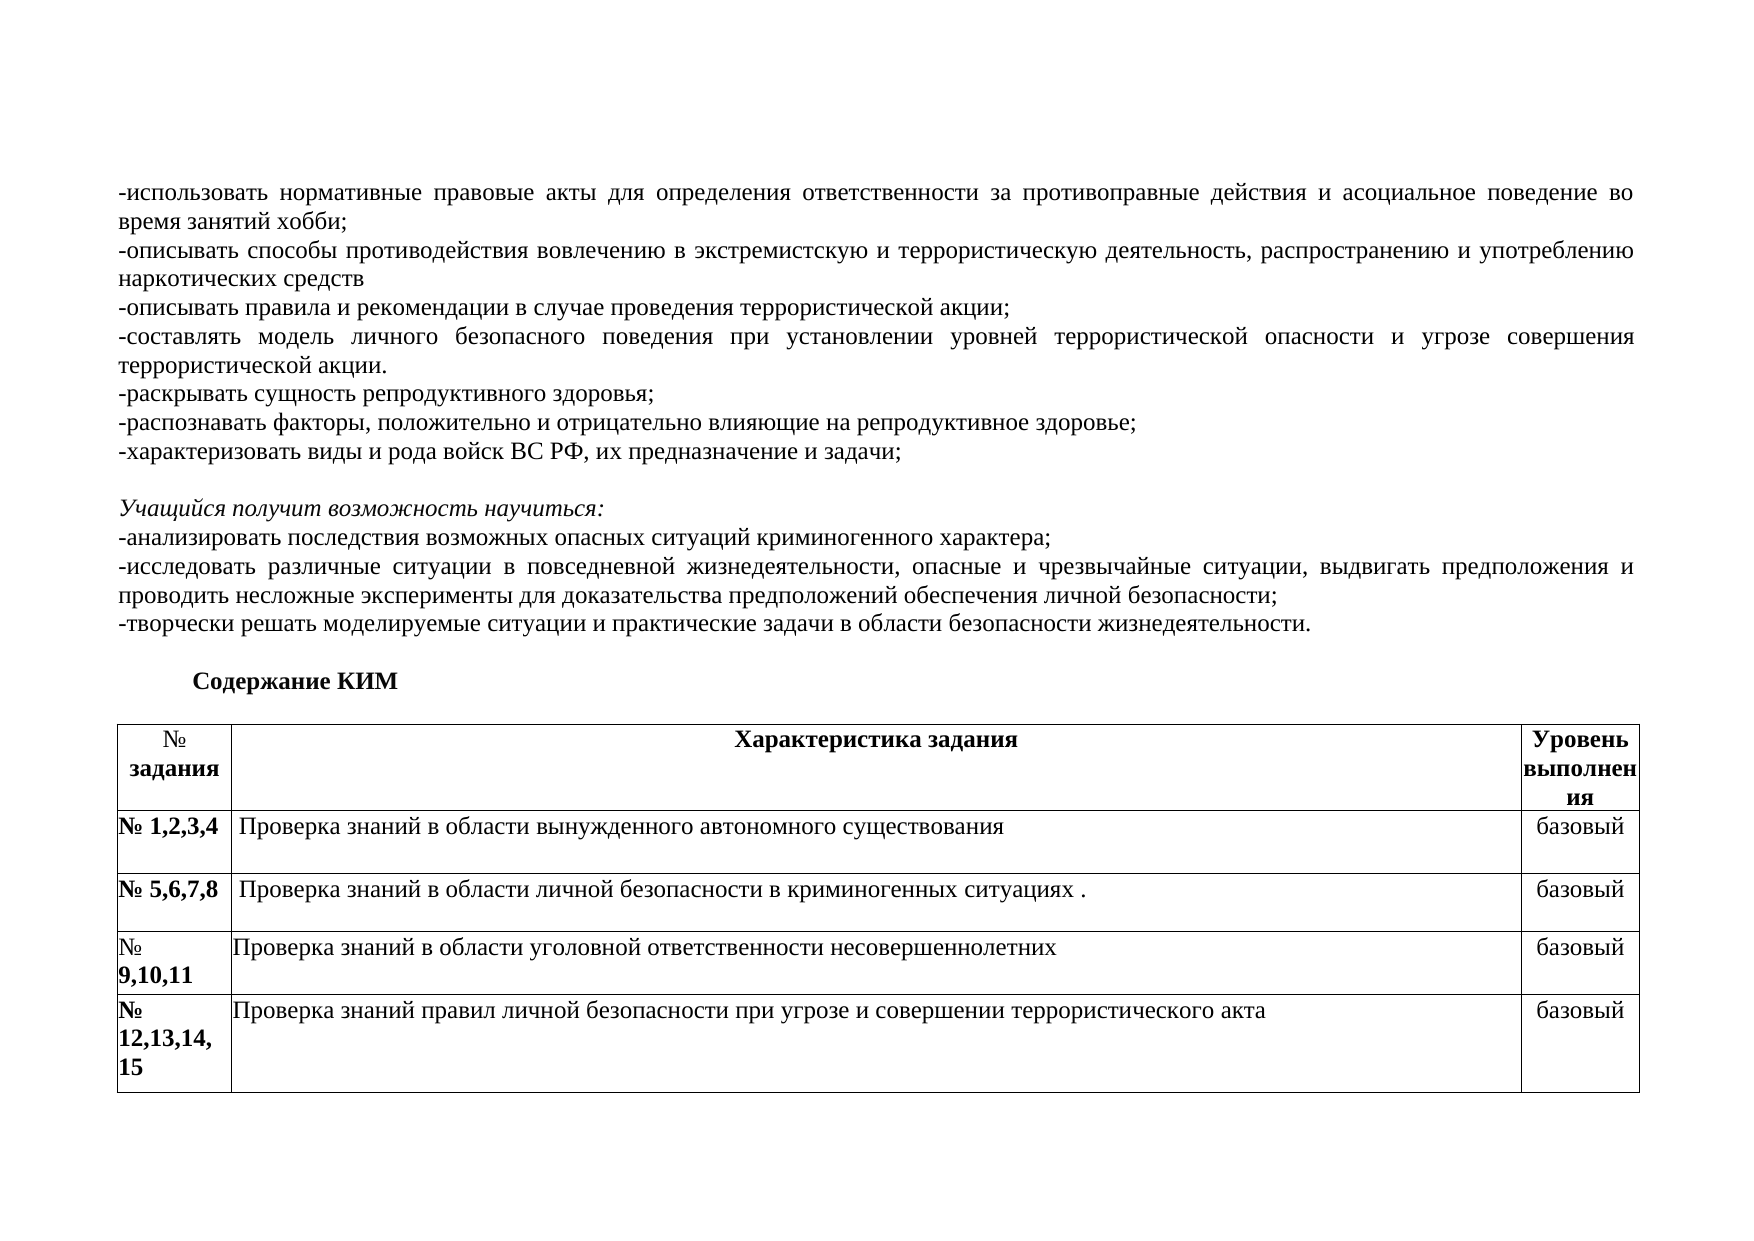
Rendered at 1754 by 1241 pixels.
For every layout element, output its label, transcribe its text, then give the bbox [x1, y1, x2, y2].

list -использовать нормативные правовые акты для определения ответственности за противоправные действия и асоциальное поведение во время занятий хобби; [118, 177, 1636, 235]
table_cell № 12,13,14, 15 [118, 995, 231, 1092]
table_cell базовый [1522, 995, 1639, 1092]
table_cell Проверка знаний в области уголовной ответственности несовершеннолетних [232, 932, 1521, 994]
table_cell № 9,10,11 [118, 932, 231, 994]
table_cell базовый [1522, 874, 1639, 931]
text Учащийся получит возможность научиться: [118, 493, 1636, 522]
table_header № задания [118, 725, 231, 810]
table_cell Проверка знаний в области вынужденного автономного существования [232, 811, 1521, 873]
text -описывать способы противодействия вовлечению в экстремистскую и террористическую деятельность, распространению и употреблению наркотических средств [118, 235, 1636, 292]
text -исследовать различные ситуации в повседневной жизнедеятельности, опасные и чрезвычайные ситуации, выдвигать предположения и проводить несложные эксперименты для доказательства предположений обеспечения личной безопасности; [118, 551, 1636, 608]
table_cell № 1,2,3,4 [118, 811, 231, 873]
table_header Характеристика задания [232, 725, 1521, 810]
text -творчески решать моделируемые ситуации и практические задачи в области безопасности жизнедеятельности. [118, 608, 1636, 637]
table_header Уровень выполнения [1522, 725, 1566, 810]
table_header Уровень выполнения [1594, 725, 1639, 810]
table_cell Проверка знаний в области личной безопасности в криминогенных ситуациях . [232, 874, 1521, 931]
list -составлять модель личного безопасного поведения при установлении уровней террористической опасности и угрозе совершения террористической акции. [118, 321, 1636, 378]
list -характеризовать виды и рода войск ВС РФ, их предназначение и задачи; [118, 436, 1636, 465]
table_cell Проверка знаний правил личной безопасности при угрозе и совершении террористического акта [232, 995, 1521, 1092]
list -распознавать факторы, положительно и отрицательно влияющие на репродуктивное здоровье; [118, 407, 1636, 436]
table_cell № 5,6,7,8 [118, 874, 231, 931]
table_cell базовый [1522, 811, 1639, 873]
list -раскрывать сущность репродуктивного здоровья; [118, 378, 1636, 407]
list -описывать правила и рекомендации в случае проведения террористической акции; [118, 292, 1636, 321]
text -анализировать последствия возможных опасных ситуаций криминогенного характера; [118, 522, 1636, 551]
text Содержание КИМ [192, 666, 1636, 695]
table_cell базовый [1522, 932, 1639, 994]
